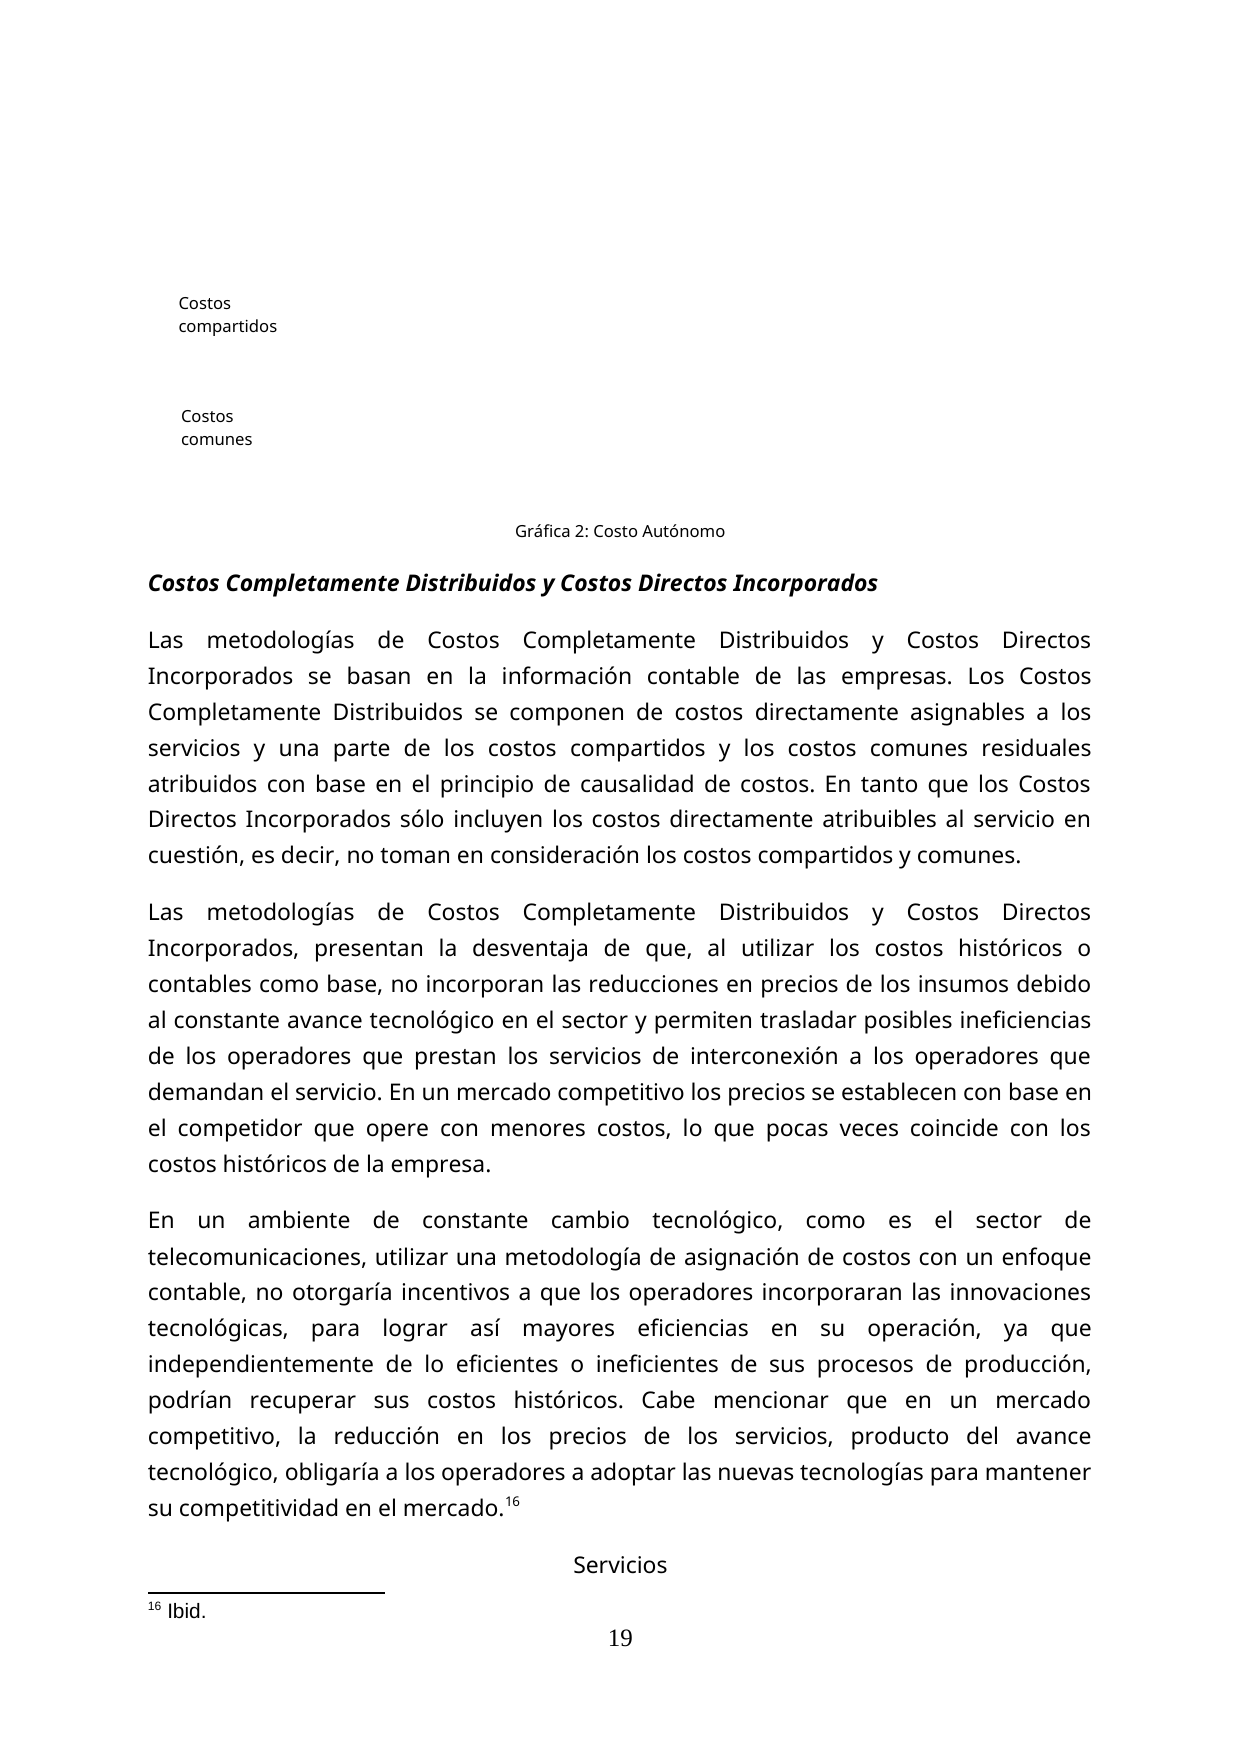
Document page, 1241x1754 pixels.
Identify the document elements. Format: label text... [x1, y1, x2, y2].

text Costos Completamente Distribuidos y Costos Directos Incorporados [148, 567, 1092, 598]
text En un ambiente de constante cambio tecnológico, como es el sector de telecomunicaciones, utilizar una metodología de asignación de costos con un enfoque contable, no otorgaría incentivos a que los operadores incorporaran las innovaciones tecnológicas, para lograr así mayores eficiencias en su operación, ya que independientemente de lo eficientes o ineficientes de sus procesos de producción, podrían recuperar sus costos históricos. Cabe mencionar que en un mercado competitivo, la reducción en los precios de los servicios, producto del avance tecnológico, obligaría a los operadores a adoptar las nuevas tecnologías para mantener su competitividad en el mercado. [148, 1204, 1092, 1523]
text Las metodologías de Costos Completamente Distribuidos y Costos Directos Incorporados, presentan la desventaja de que, al utilizar los costos históricos o contables como base, no incorporan las reducciones en precios de los insumos debido al constante avance tecnológico en el sector y permiten trasladar posibles ineficiencias de los operadores que prestan los servicios de interconexión a los operadores que demandan el servicio. En un mercado competitivo los precios se establecen con base en el competidor que opere con menores costos, lo que pocas veces coincide con los costos históricos de la empresa. [148, 896, 1092, 1179]
text Las metodologías de Costos Completamente Distribuidos y Costos Directos Incorporados se basan en la información contable de las empresas. Los Costos Completamente Distribuidos se componen de costos directamente asignables a los servicios y una parte de los costos compartidos y los costos comunes residuales atribuidos con base en el principio de causalidad de costos. En tanto que los Costos Directos Incorporados sólo incluyen los costos directamente atribuibles al servicio en cuestión, es decir, no toman en consideración los costos compartidos y comunes. [148, 624, 1092, 871]
text Gráfica 2: Costo Autónomo [148, 520, 1092, 543]
text Servicios [148, 1549, 1092, 1580]
